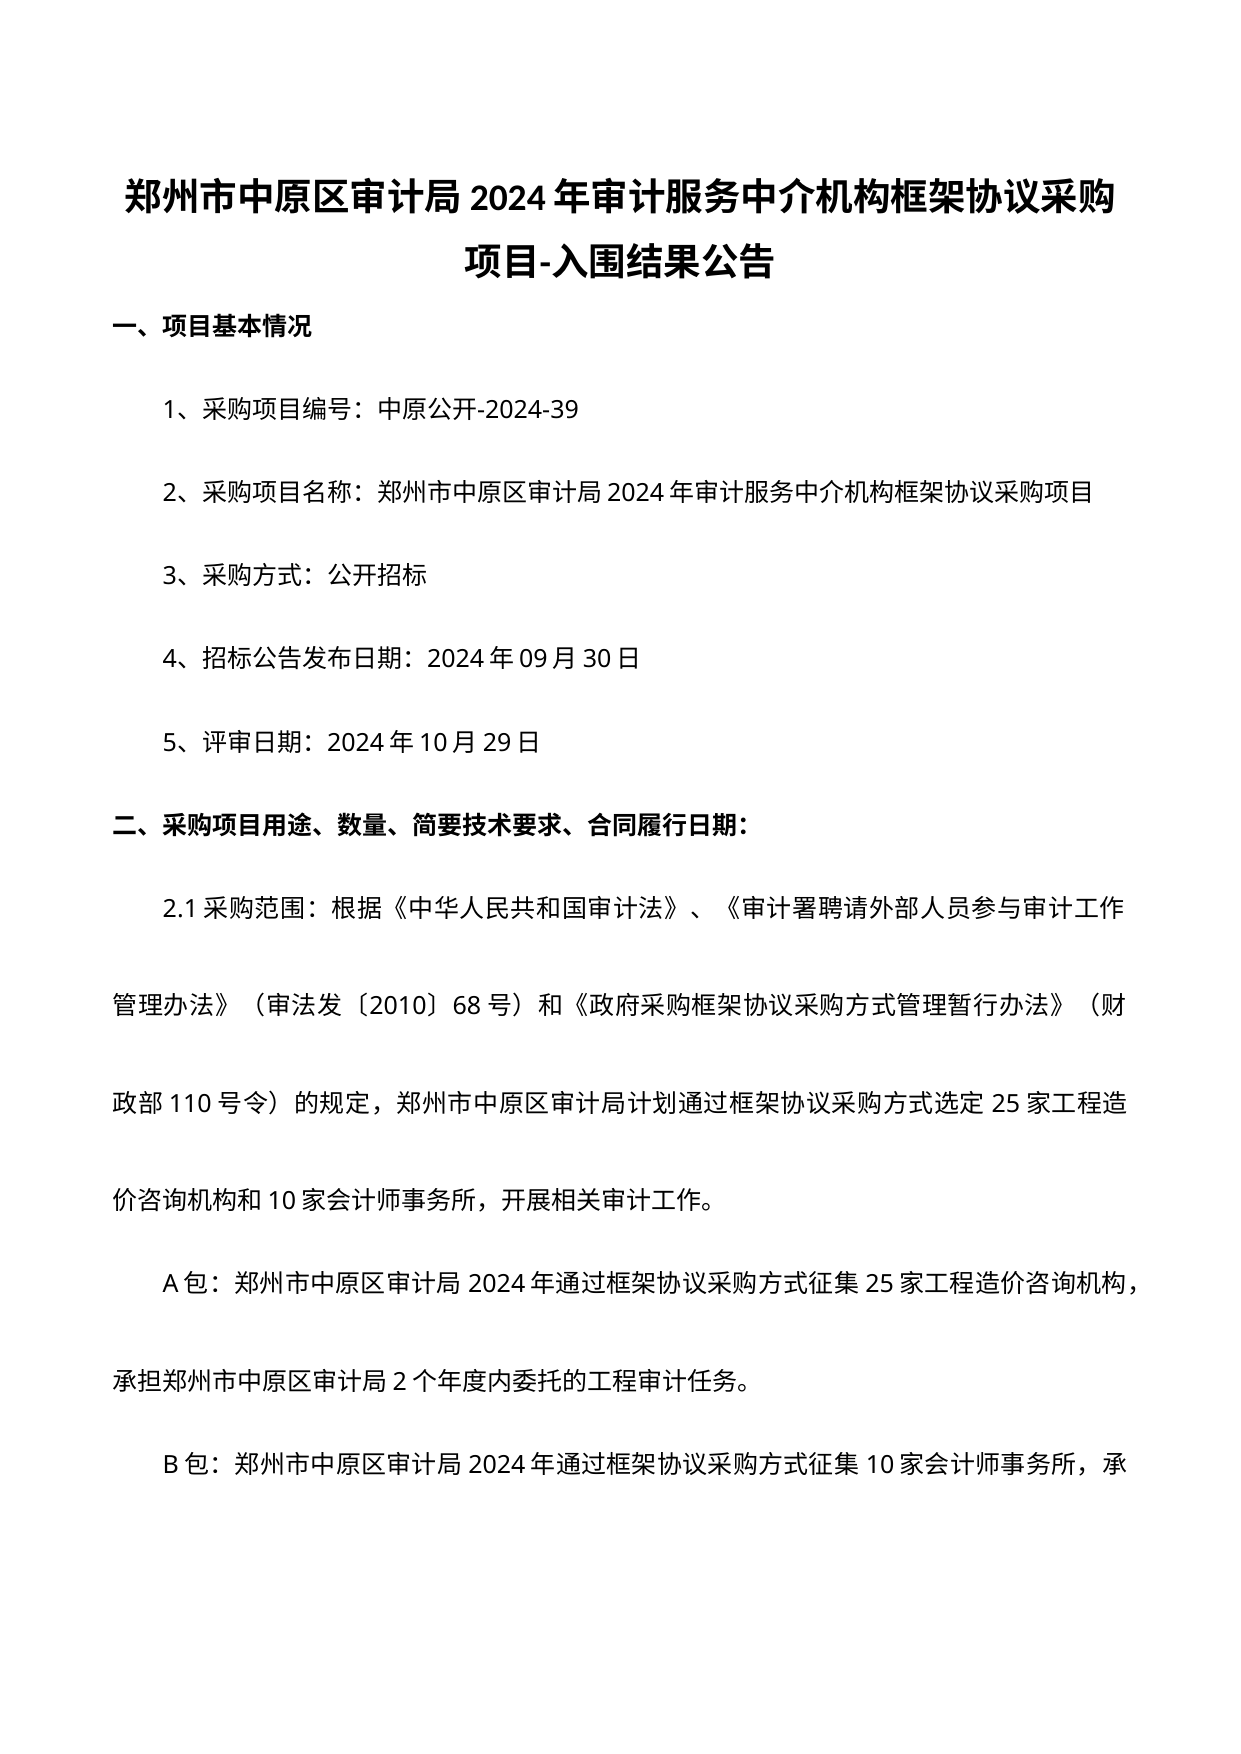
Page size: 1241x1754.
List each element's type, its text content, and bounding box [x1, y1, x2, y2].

text 4、招标公告发布日期：2024年09月30日 [112, 624, 1128, 689]
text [112, 1430, 1128, 1495]
text 一、项目基本情况 [112, 292, 1128, 357]
text 2.1采购范围：根据《中华人民共和国审计法》、《审计署聘请外部人员参与审计工作管理办法》（审法发〔2010〕68号）和《政府采购框架协议采购方式管理暂行办法》（财政部110号令）的规定，郑州市中原区审计局计划通过框架协议采购方式选定25家工程造价咨询机构和10家会计师事务所，开展相关审计工作。 [112, 874, 1128, 1231]
text 1、采购项目编号：中原公开-2024-39 [112, 375, 1128, 440]
text 3、采购方式：公开招标 [112, 541, 1128, 606]
text A包：郑州市中原区审计局2024年通过框架协议采购方式征集25家工程造价咨询机构，承担郑州市中原区审计局2个年度内委托的工程审计任务。 [112, 1249, 1128, 1412]
text 郑州市中原区审计局2024年审计服务中介机构框架协议采购项目-入围结果公告 [112, 162, 1128, 292]
text 二、采购项目用途、数量、简要技术要求、合同履行日期： [112, 791, 1128, 856]
text 2、采购项目名称：郑州市中原区审计局2024年审计服务中介机构框架协议采购项目 [112, 458, 1128, 523]
text 5、评审日期：2024年10月29日 [112, 708, 1128, 773]
